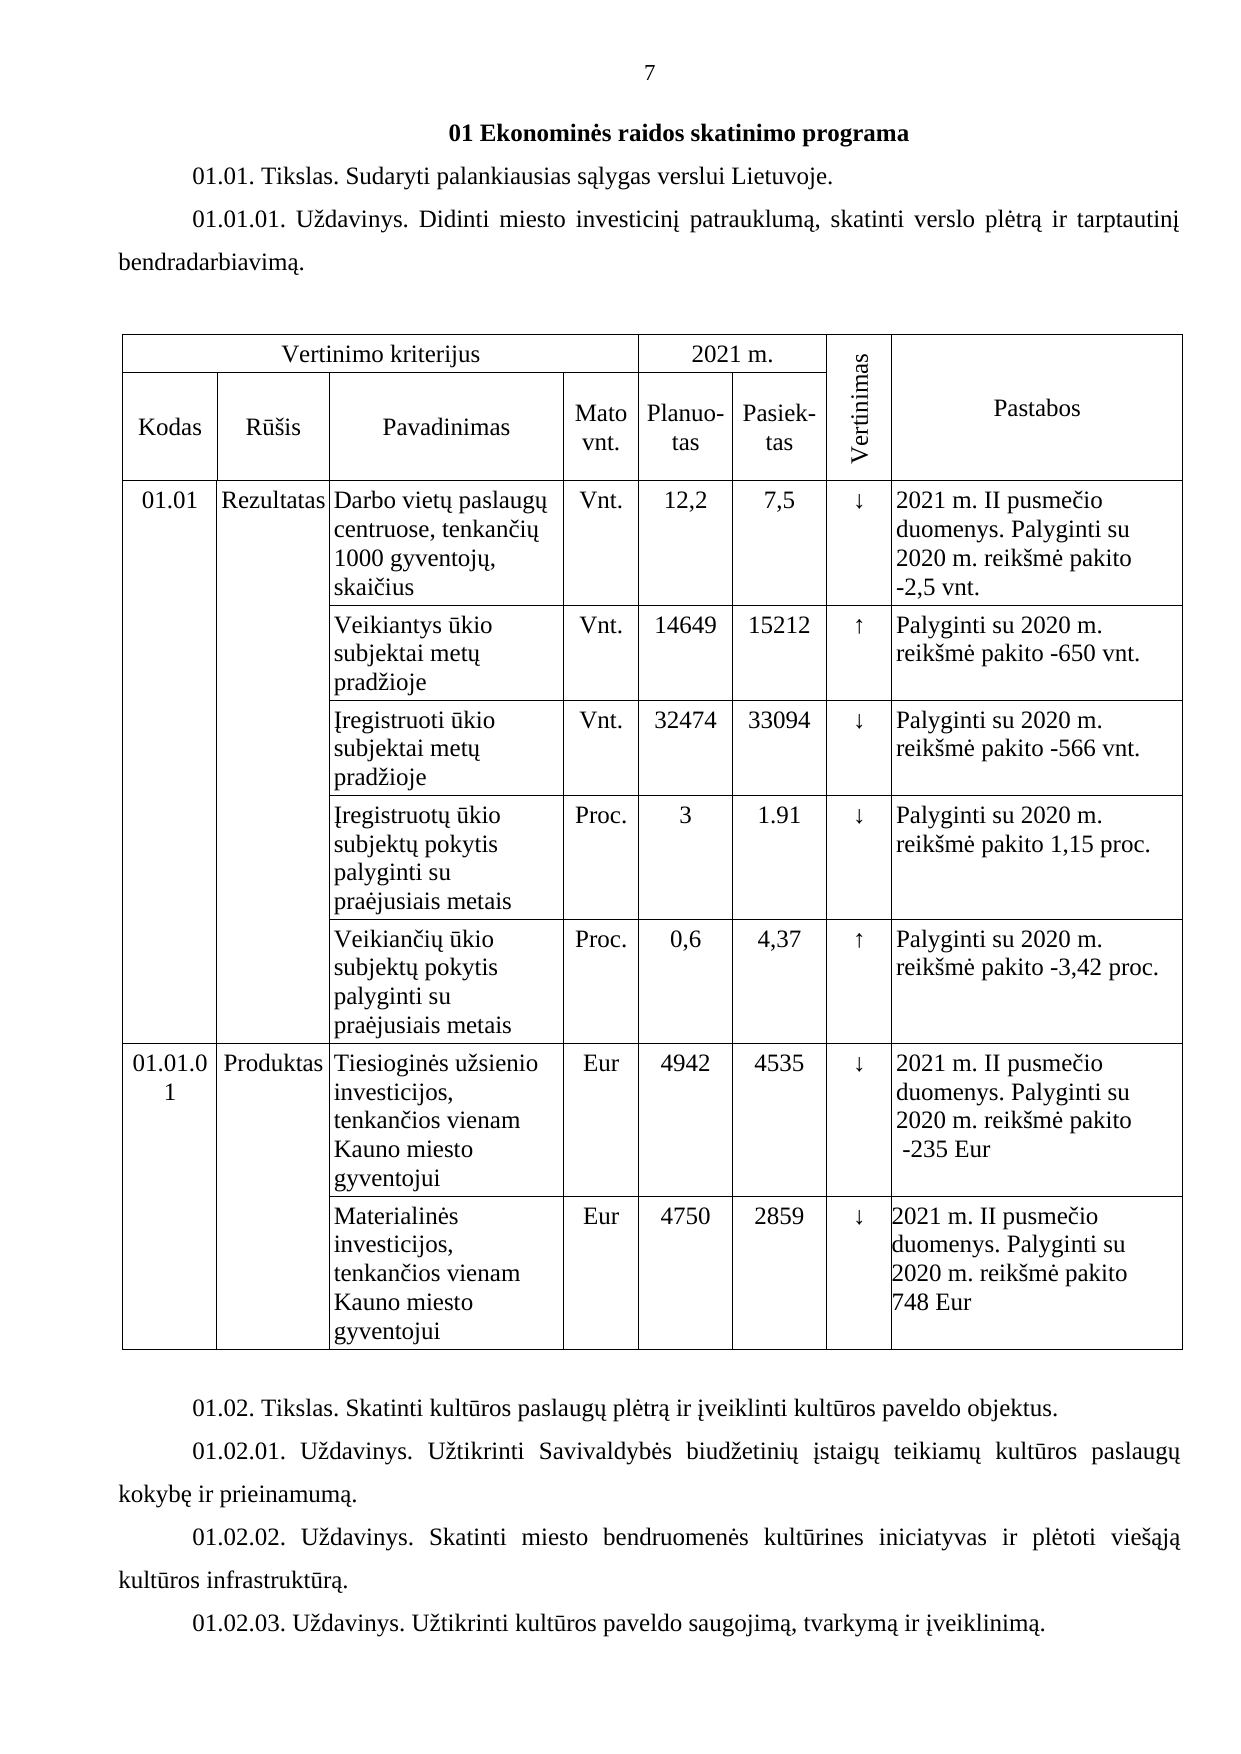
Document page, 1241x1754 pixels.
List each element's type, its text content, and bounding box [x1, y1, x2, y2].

table_cell 4535 [733, 1044, 826, 1196]
text 01.01.01. Uždavinys. Didinti miesto investicinį patrauklumą, skatinti verslo plėtrą ir tarptautinį bendradarbiavimą. [118, 204, 1181, 276]
table_cell Darbo vietų paslaugų centruose, tenkančių 1000 gyventojų, skaičius [330, 481, 563, 604]
table_cell 12,2 [639, 481, 732, 604]
table_cell 1.91 [733, 796, 826, 919]
table_cell 33094 [733, 701, 826, 795]
table_cell 4,37 [733, 920, 826, 1043]
table_cell 15212 [733, 606, 826, 700]
table_cell 2021 m. II pusmečio duomenys. Palyginti su 2020 m. reikšmė pakito 748 Eur [892, 1197, 1182, 1349]
table_cell Vnt. [564, 481, 638, 604]
table_cell Palyginti su 2020 m. reikšmė pakito -3,42 proc. [892, 920, 1182, 1043]
text 01.02.01. Uždavinys. Užtikrinti Savivaldybės biudžetinių įstaigų teikiamų kultūros paslaugų kokybę ir prieinamumą. [118, 1436, 1181, 1508]
table_cell Veikiančių ūkio subjektų pokytis palyginti su praėjusiais metais [330, 920, 563, 1043]
text 01.01. Tikslas. Sudaryti palankiausias sąlygas verslui Lietuvoje. [118, 161, 1181, 190]
table_cell Rezultatas [217, 481, 329, 1043]
table_cell 2021 m. II pusmečio duomenys. Palyginti su 2020 m. reikšmė pakito -2,5 vnt. [892, 481, 1182, 604]
text 01 Ekonominės raidos skatinimo programa [118, 118, 1181, 147]
table_cell Vnt. [564, 606, 638, 700]
table_cell ↓ [827, 796, 891, 919]
table_cell Produktas [217, 1044, 329, 1349]
text 01.02.02. Uždavinys. Skatinti miesto bendruomenės kultūrines iniciatyvas ir plėtoti viešąją kultūros infrastruktūrą. [118, 1522, 1181, 1594]
table_cell Kodas [123, 373, 217, 480]
table_cell 14649 [639, 606, 732, 700]
table_cell Proc. [564, 920, 638, 1043]
table_cell 01.01 [123, 481, 216, 1043]
table_cell Įregistruoti ūkio subjektai metų pradžioje [330, 701, 563, 795]
table_cell Proc. [564, 796, 638, 919]
table_cell Pasiek-tas [733, 373, 826, 480]
table_cell Palyginti su 2020 m. reikšmė pakito -650 vnt. [892, 606, 1182, 700]
text 01.02. Tikslas. Skatinti kultūros paslaugų plėtrą ir įveiklinti kultūros paveldo objektus. [118, 1393, 1181, 1422]
table_cell Palyginti su 2020 m. reikšmė pakito 1,15 proc. [892, 796, 1182, 919]
table_cell Mato vnt. [564, 373, 638, 480]
table_header Pastabos [892, 335, 1182, 480]
table_cell 01.01.01 [123, 1044, 216, 1349]
table_cell Palyginti su 2020 m. reikšmė pakito -566 vnt. [892, 701, 1182, 795]
table_cell Tiesioginės užsienio investicijos, tenkančios vienam Kauno miesto gyventojui [330, 1044, 563, 1196]
table_cell 4942 [639, 1044, 732, 1196]
table_header 2021 m. [639, 335, 826, 372]
table_cell 7,5 [733, 481, 826, 604]
table_cell 3 [639, 796, 732, 919]
table_cell Eur [564, 1197, 638, 1349]
table_cell ↑ [827, 606, 891, 700]
table_cell Eur [564, 1044, 638, 1196]
table_cell Rūšis [218, 373, 329, 480]
table_cell Vnt. [564, 701, 638, 795]
table_cell 2021 m. II pusmečio duomenys. Palyginti su 2020 m. reikšmė pakito -235 Eur [892, 1044, 1182, 1196]
table_cell ↓ [827, 701, 891, 795]
table_cell ↓ [827, 481, 891, 604]
table_cell 0,6 [639, 920, 732, 1043]
table_cell ↓ [827, 1197, 891, 1349]
table_cell ↑ [827, 920, 891, 1043]
table_cell Materialinės investicijos, tenkančios vienam Kauno miesto gyventojui [330, 1197, 563, 1349]
table_header Vertinimas [827, 335, 891, 480]
table_cell Pavadinimas [330, 373, 563, 480]
table_cell Veikiantys ūkio subjektai metų pradžioje [330, 606, 563, 700]
table_cell ↓ [827, 1044, 891, 1196]
table_cell 2859 [733, 1197, 826, 1349]
table_cell 4750 [639, 1197, 732, 1349]
text 01.02.03. Uždavinys. Užtikrinti kultūros paveldo saugojimą, tvarkymą ir įveiklinimą. [118, 1608, 1181, 1637]
table_cell Planuo-tas [639, 373, 732, 480]
table_cell 32474 [639, 701, 732, 795]
table_cell Įregistruotų ūkio subjektų pokytis palyginti su praėjusiais metais [330, 796, 563, 919]
table_header Vertinimo kriterijus [123, 335, 638, 372]
